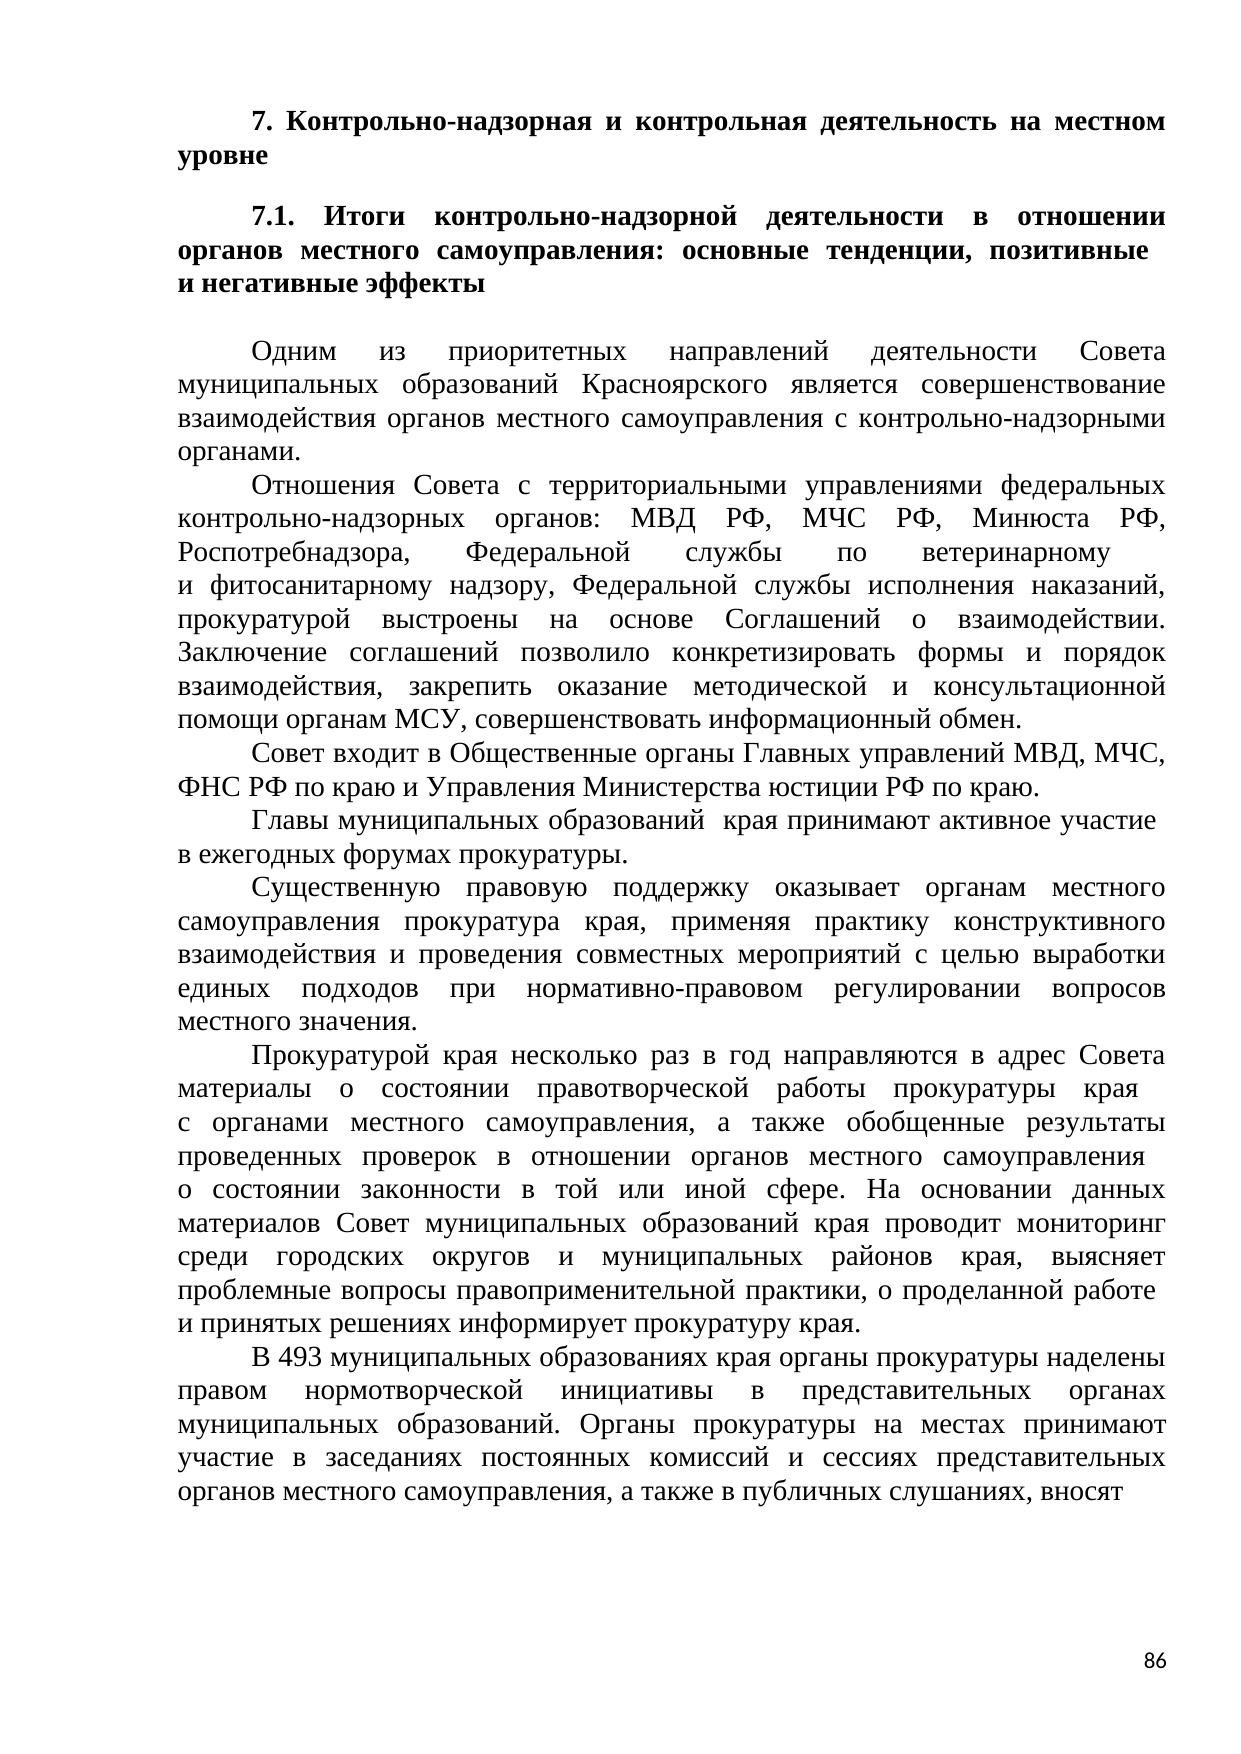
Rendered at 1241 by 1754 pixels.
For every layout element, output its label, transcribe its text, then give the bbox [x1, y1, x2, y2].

text Существенную правовую поддержку оказывает органам местного самоуправления прокуратура края, применяя практику конструктивного взаимодействия и проведения совместных мероприятий с целью выработки единых подходов при нормативно-правовом регулировании вопросов местного значения. [177, 869, 1167, 1037]
subtitle 7.1. Итоги контрольно-надзорной деятельности в отношении органов местного самоуправления: основные тенденции, позитивные и негативные эффекты [177, 198, 1167, 299]
text Совет входит в Общественные органы Главных управлений МВД, МЧС, ФНС РФ по краю и Управления Министерства юстиции РФ по краю. [177, 735, 1167, 802]
text Главы муниципальных образований края принимают активное участие в ежегодных форумах прокуратуры. [177, 802, 1167, 869]
text Прокуратурой края несколько раз в год направляются в адрес Совета материалы о состоянии правотворческой работы прокуратуры края с органами местного самоуправления, а также обобщенные результаты проведенных проверок в отношении органов местного самоуправления о состоянии законности в той или иной сфере. На основании данных материалов Совет муниципальных образований края проводит мониторинг среди городских округов и муниципальных районов края, выясняет проблемные вопросы правоприменительной практики, о проделанной работе и принятых решениях информирует прокуратуру края. [177, 1037, 1167, 1339]
subtitle 7. Контрольно-надзорная и контрольная деятельность на местном уровне [177, 103, 1167, 171]
text Отношения Совета с территориальными управлениями федеральных контрольно-надзорных органов: МВД РФ, МЧС РФ, Минюста РФ, Роспотребнадзора, Федеральной службы по ветеринарному и фитосанитарному надзору, Федеральной службы исполнения наказаний, прокуратурой выстроены на основе Соглашений о взаимодействии. Заключение соглашений позволило конкретизировать формы и порядок взаимодействия, закрепить оказание методической и консультационной помощи органам МСУ, совершенствовать информационный обмен. [177, 467, 1167, 735]
text В 493 муниципальных образованиях края органы прокуратуры наделены правом нормотворческой инициативы в представительных органах муниципальных образований. Органы прокуратуры на местах принимают участие в заседаниях постоянных комиссий и сессиях представительных органов местного самоуправления, а также в публичных слушаниях, вносят [177, 1339, 1177, 1571]
text Одним из приоритетных направлений деятельности Совета муниципальных образований Красноярского является совершенствование взаимодействия органов местного самоуправления с контрольно-надзорными органами. [177, 333, 1167, 467]
